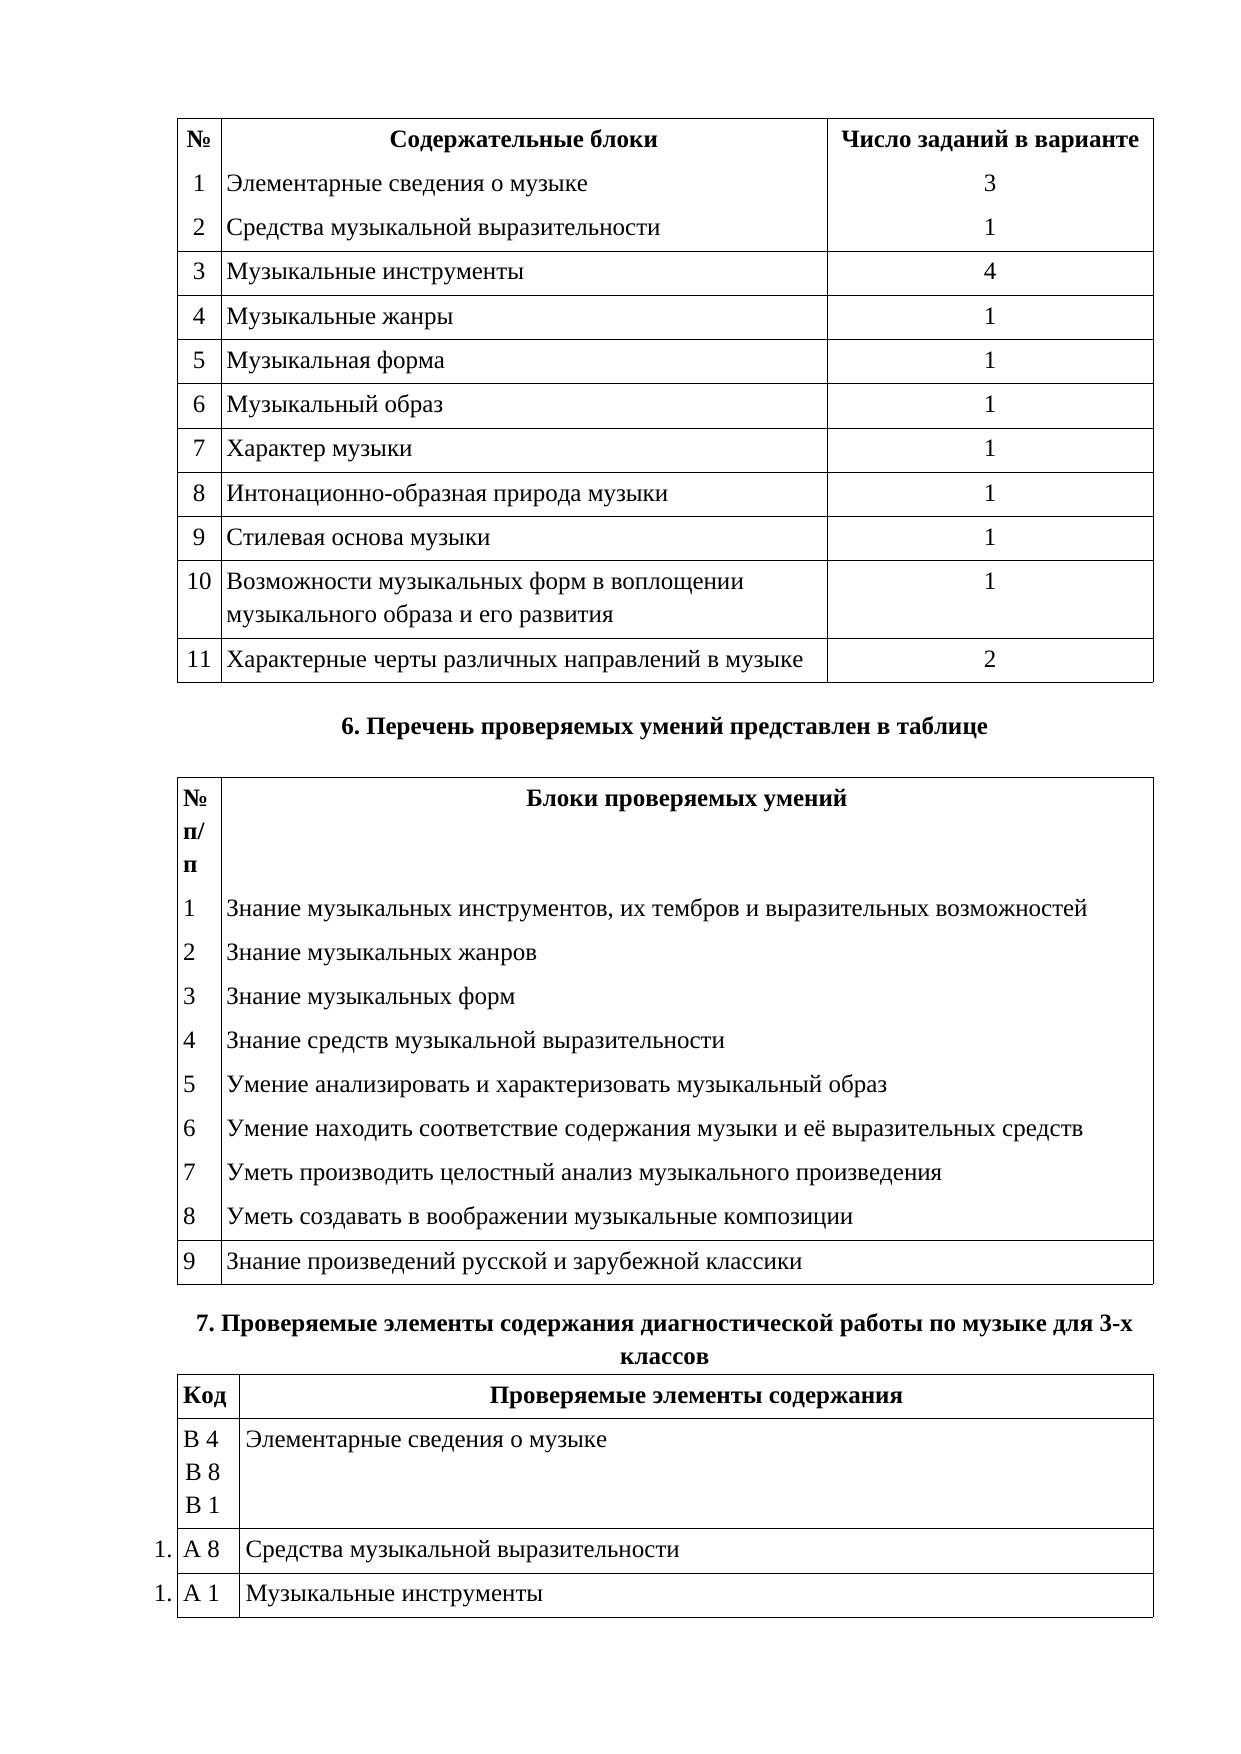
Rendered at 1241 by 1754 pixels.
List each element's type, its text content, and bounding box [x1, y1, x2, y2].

table_cell Элементарные сведения о музыке [240, 1419, 1153, 1528]
table_cell Знание музыкальных форм [222, 975, 1153, 1019]
table_cell Музыкальная форма [222, 340, 827, 383]
table_cell 9 [178, 1241, 221, 1284]
table_cell Музыкальные инструменты [222, 252, 827, 295]
table_cell 1 [178, 887, 221, 931]
table_cell Уметь создавать в воображении музыкальные композиции [222, 1196, 1153, 1240]
table_cell 5 [178, 1064, 221, 1108]
table_cell Средства музыкальной выразительности [240, 1529, 1153, 1573]
table_cell 6 [178, 384, 221, 428]
table_cell 7 [178, 429, 221, 472]
table_cell 8 [178, 1196, 221, 1240]
table_header № п/п [178, 778, 221, 887]
table_cell 1 [828, 517, 1153, 560]
table_cell 8 [178, 473, 221, 516]
table_cell 5 [178, 340, 221, 383]
table_header Код [178, 1375, 239, 1418]
table_header Проверяемые элементы содержания [240, 1375, 1153, 1418]
table_cell 1 [828, 429, 1153, 472]
table_cell Элементарные сведения о музыке [222, 163, 827, 206]
table_cell 1 [178, 163, 221, 206]
table_cell 1 [828, 384, 1153, 428]
table_cell 11 [178, 639, 221, 682]
table_cell 4 [828, 252, 1153, 295]
table_cell Умение находить соответствие содержания музыки и её выразительных средств [222, 1108, 1153, 1152]
table_cell В 4 В 8 В 1 [178, 1419, 239, 1528]
table_cell Умение анализировать и характеризовать музыкальный образ [222, 1064, 1153, 1108]
table_header № [178, 119, 221, 162]
table_cell 1 [828, 296, 1153, 339]
table_cell 6 [178, 1108, 221, 1152]
table_cell Знание произведений русской и зарубежной классики [222, 1241, 1153, 1284]
table_cell 4 [178, 296, 221, 339]
table_header Блоки проверяемых умений [222, 778, 1153, 887]
table_cell 1 [828, 206, 1153, 251]
table_cell Интонационно-образная природа музыки [222, 473, 827, 516]
table_cell 9 [178, 517, 221, 560]
table_cell Характер музыки [222, 429, 827, 472]
table_cell 3 [178, 975, 221, 1019]
text 7. Проверяемые элементы содержания диагностической работы по музыке для 3-х классов [177, 1308, 1152, 1369]
table_cell 1 [828, 340, 1153, 383]
table_cell 7 [178, 1152, 221, 1196]
table_cell 1 [828, 561, 1153, 638]
table_cell 2 [828, 639, 1153, 682]
table_cell 3 [828, 163, 1153, 206]
table_cell Средства музыкальной выразительности [222, 206, 827, 251]
table_cell Стилевая основа музыки [222, 517, 827, 560]
table_cell Знание музыкальных жанров [222, 931, 1153, 975]
table_cell 2 [178, 206, 221, 251]
table_cell Знание музыкальных инструментов, их тембров и выразительных возможностей [222, 887, 1153, 931]
table_cell Уметь производить целостный анализ музыкального произведения [222, 1152, 1153, 1196]
table_header Число заданий в варианте [828, 119, 1153, 162]
table_cell 10 [178, 561, 221, 638]
table_cell 3 [178, 252, 221, 295]
table_cell 4 [178, 1020, 221, 1063]
table_cell Музыкальный образ [222, 384, 827, 428]
table_cell Музыкальные жанры [222, 296, 827, 339]
table_cell А 8 [178, 1529, 239, 1573]
table_cell 1 [828, 473, 1153, 516]
table_cell А 1 А 2 В 7 В 2 [178, 1574, 239, 1617]
table_cell Возможности музыкальных форм в воплощении музыкального образа и его развития [222, 561, 827, 638]
table_cell Знание средств музыкальной выразительности [222, 1020, 1153, 1063]
table_header Содержательные блоки [222, 119, 827, 162]
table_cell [240, 1574, 1153, 1617]
table_cell Характерные черты различных направлений в музыке [222, 639, 827, 682]
table_cell 2 [178, 931, 221, 975]
text 6. Перечень проверяемых умений представлен в таблице [177, 711, 1152, 740]
